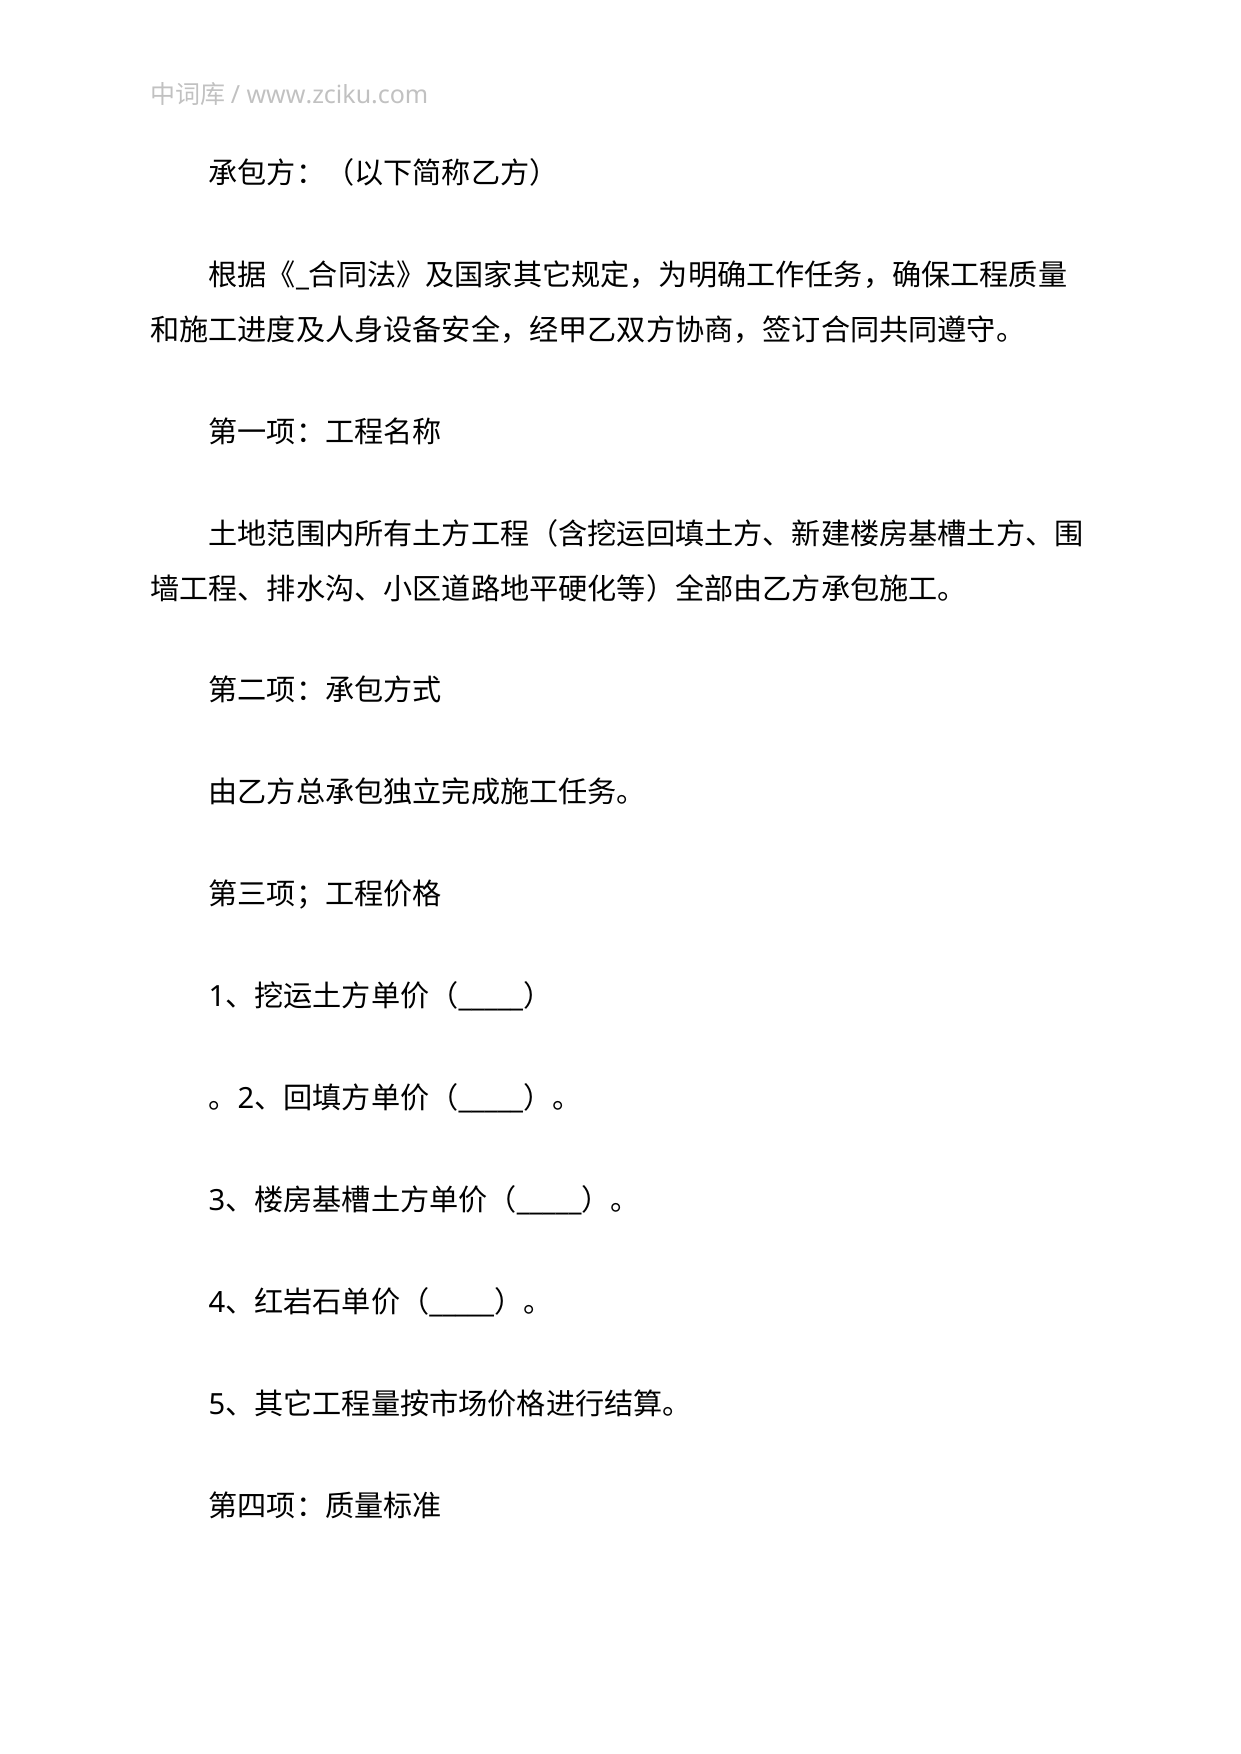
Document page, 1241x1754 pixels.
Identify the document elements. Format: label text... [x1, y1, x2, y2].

text 由乙方总承包独立完成施工任务。 [150, 769, 1090, 811]
text 第一项：工程名称 [150, 408, 1090, 451]
text 1、挖运土方单价（_____） [150, 972, 1090, 1015]
text 4、红岩石单价（_____）。 [150, 1278, 1090, 1321]
text 。2、回填方单价（_____）。 [150, 1074, 1090, 1117]
text 承包方：（以下简称乙方） [150, 150, 1090, 192]
text 第四项：质量标准 [150, 1482, 1090, 1524]
text 第三项；工程价格 [150, 871, 1090, 913]
text 土地范围内所有土方工程（含挖运回填土方、新建楼房基槽土方、围墙工程、排水沟、小区道路地平硬化等）全部由乙方承包施工。 [150, 510, 1090, 607]
text 第二项：承包方式 [150, 667, 1090, 709]
text 3、楼房基槽土方单价（_____）。 [150, 1176, 1090, 1219]
text 5、其它工程量按市场价格进行结算。 [150, 1380, 1090, 1423]
text 根据《_合同法》及国家其它规定，为明确工作任务，确保工程质量和施工进度及人身设备安全，经甲乙双方协商，签订合同共同遵守。 [150, 252, 1090, 349]
